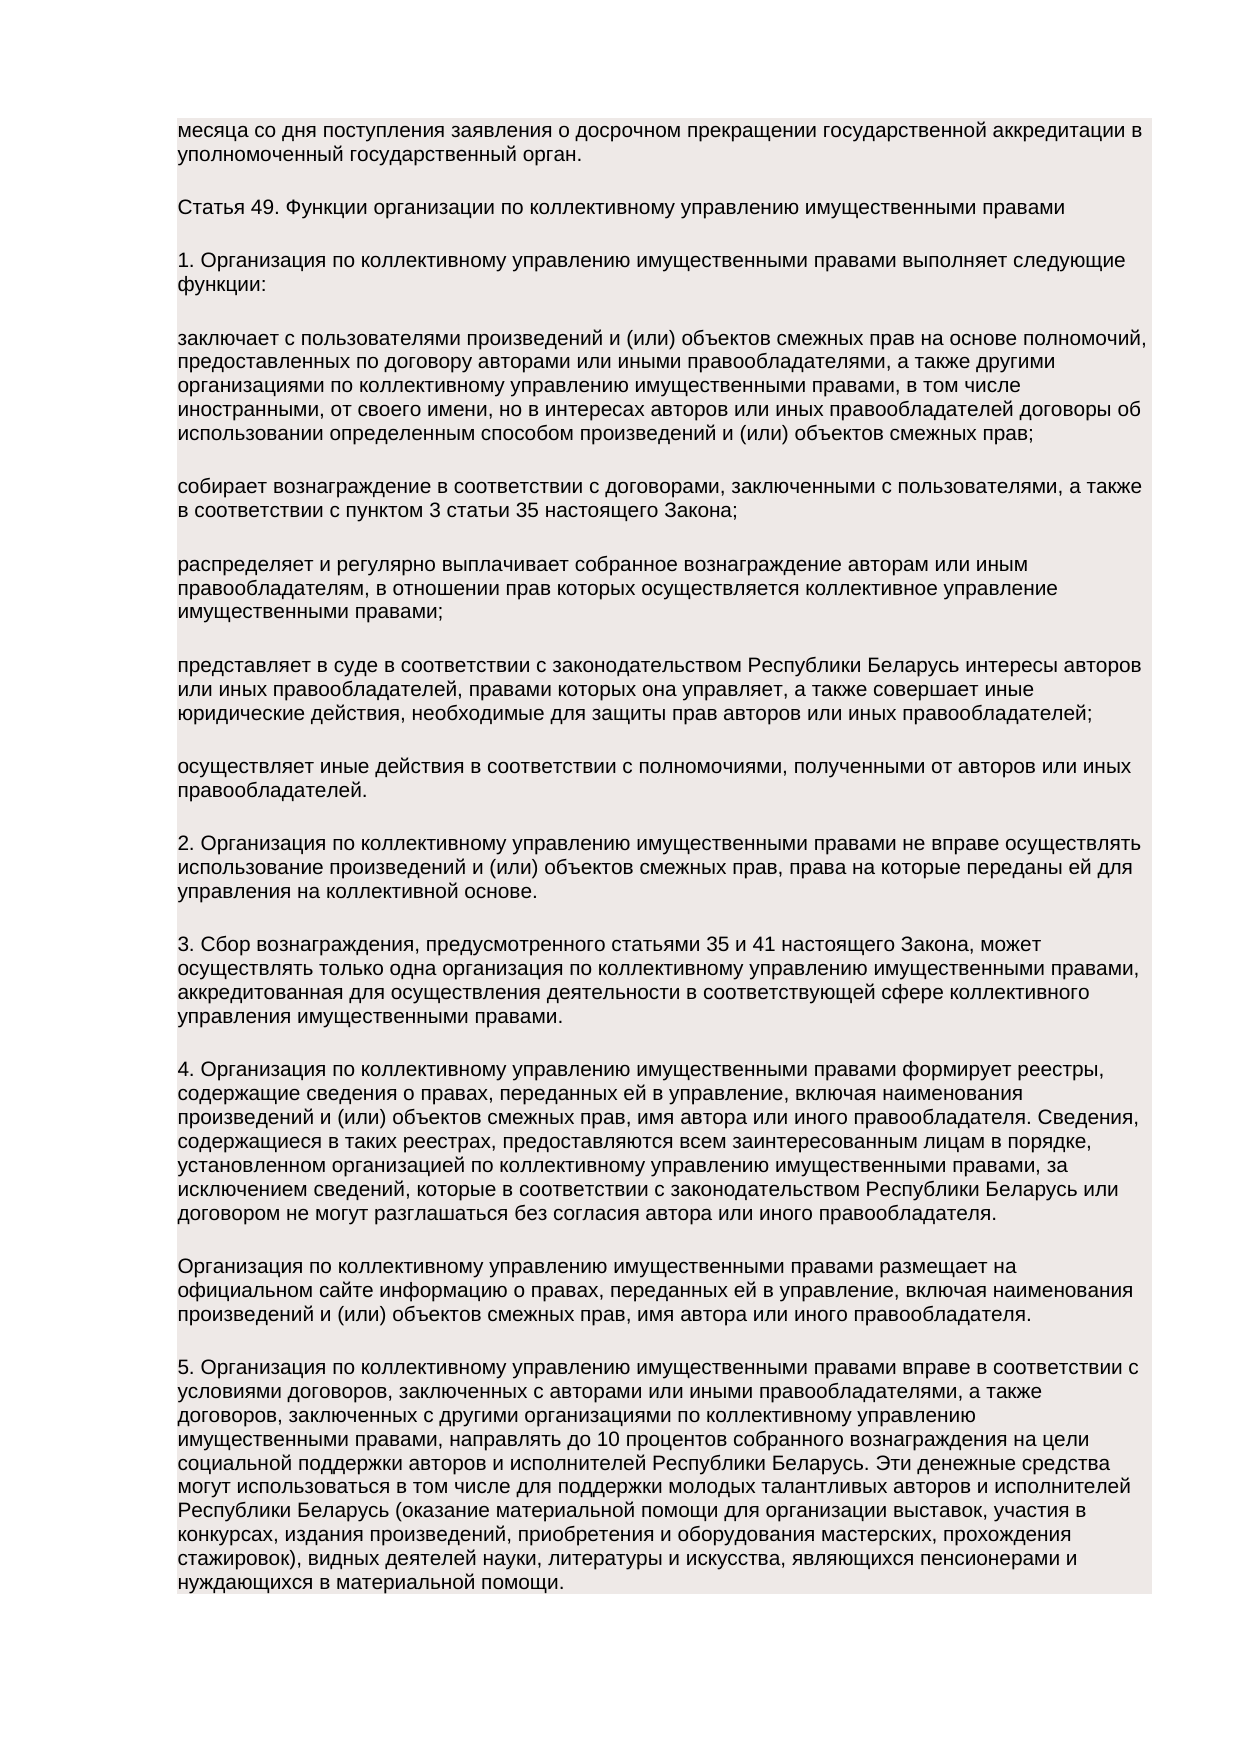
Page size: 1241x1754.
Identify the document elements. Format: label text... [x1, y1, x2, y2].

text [177, 118, 1152, 166]
text 2. Организация по коллективному управлению имущественными правами не вправе осуществлять использование произведений и (или) объектов смежных прав, права на которые переданы ей для управления на коллективной основе. [177, 831, 1152, 902]
text осуществляет иные действия в соответствии с полномочиями, полученными от авторов или иных правообладателей. [177, 753, 1152, 801]
text Организация по коллективному управлению имущественными правами размещает на официальном сайте информацию о правах, переданных ей в управление, включая наименования произведений и (или) объектов смежных прав, имя автора или иного правообладателя. [177, 1253, 1152, 1325]
text собирает вознаграждение в соответствии с договорами, заключенными с пользователями, а также в соответствии с пунктом 3 статьи 35 настоящего Закона; [177, 474, 1152, 522]
text представляет в суде в соответствии с законодательством Республики Беларусь интересы авторов или иных правообладателей, правами которых она управляет, а также совершает иные юридические действия, необходимые для защиты прав авторов или иных правообладателей; [177, 652, 1152, 724]
text 3. Сбор вознаграждения, предусмотренного статьями 35 и 41 настоящего Закона, может осуществлять только одна организация по коллективному управлению имущественными правами, аккредитованная для осуществления деятельности в соответствующей сфере коллективного управления имущественными правами. [177, 932, 1152, 1027]
text Статья 49. Функции организации по коллективному управлению имущественными правами [177, 195, 1152, 219]
text 4. Организация по коллективному управлению имущественными правами формирует реестры, содержащие сведения о правах, переданных ей в управление, включая наименования произведений и (или) объектов смежных прав, имя автора или иного правообладателя. Сведения, содержащиеся в таких реестрах, предоставляются всем заинтересованным лицам в порядке, установленном организацией по коллективному управлению имущественными правами, за исключением сведений, которые в соответствии с законодательством Республики Беларусь или договором не могут разглашаться без согласия автора или иного правообладателя. [177, 1057, 1152, 1224]
text 1. Организация по коллективному управлению имущественными правами выполняет следующие функции: [177, 248, 1152, 296]
text 5. Организация по коллективному управлению имущественными правами вправе в соответствии с условиями договоров, заключенных с авторами или иными правообладателями, а также договоров, заключенных с другими организациями по коллективному управлению имущественными правами, направлять до 10 процентов собранного вознаграждения на цели социальной поддержки авторов и исполнителей Республики Беларусь. Эти денежные средства могут использоваться в том числе для поддержки молодых талантливых авторов и исполнителей Республики Беларусь (оказание материальной помощи для организации выставок, участия в конкурсах, издания произведений, приобретения и оборудования мастерских, прохождения стажировок), видных деятелей науки, литературы и искусства, являющихся пенсионерами и нуждающихся в материальной помощи. [177, 1354, 1152, 1594]
text распределяет и регулярно выплачивает собранное вознаграждение авторам или иным правообладателям, в отношении прав которых осуществляется коллективное управление имущественными правами; [177, 551, 1152, 623]
text заключает с пользователями произведений и (или) объектов смежных прав на основе полномочий, предоставленных по договору авторами или иными правообладателями, а также другими организациями по коллективному управлению имущественными правами, в том числе иностранными, от своего имени, но в интересах авторов или иных правообладателей договоры об использовании определенным способом произведений и (или) объектов смежных прав; [177, 325, 1152, 445]
